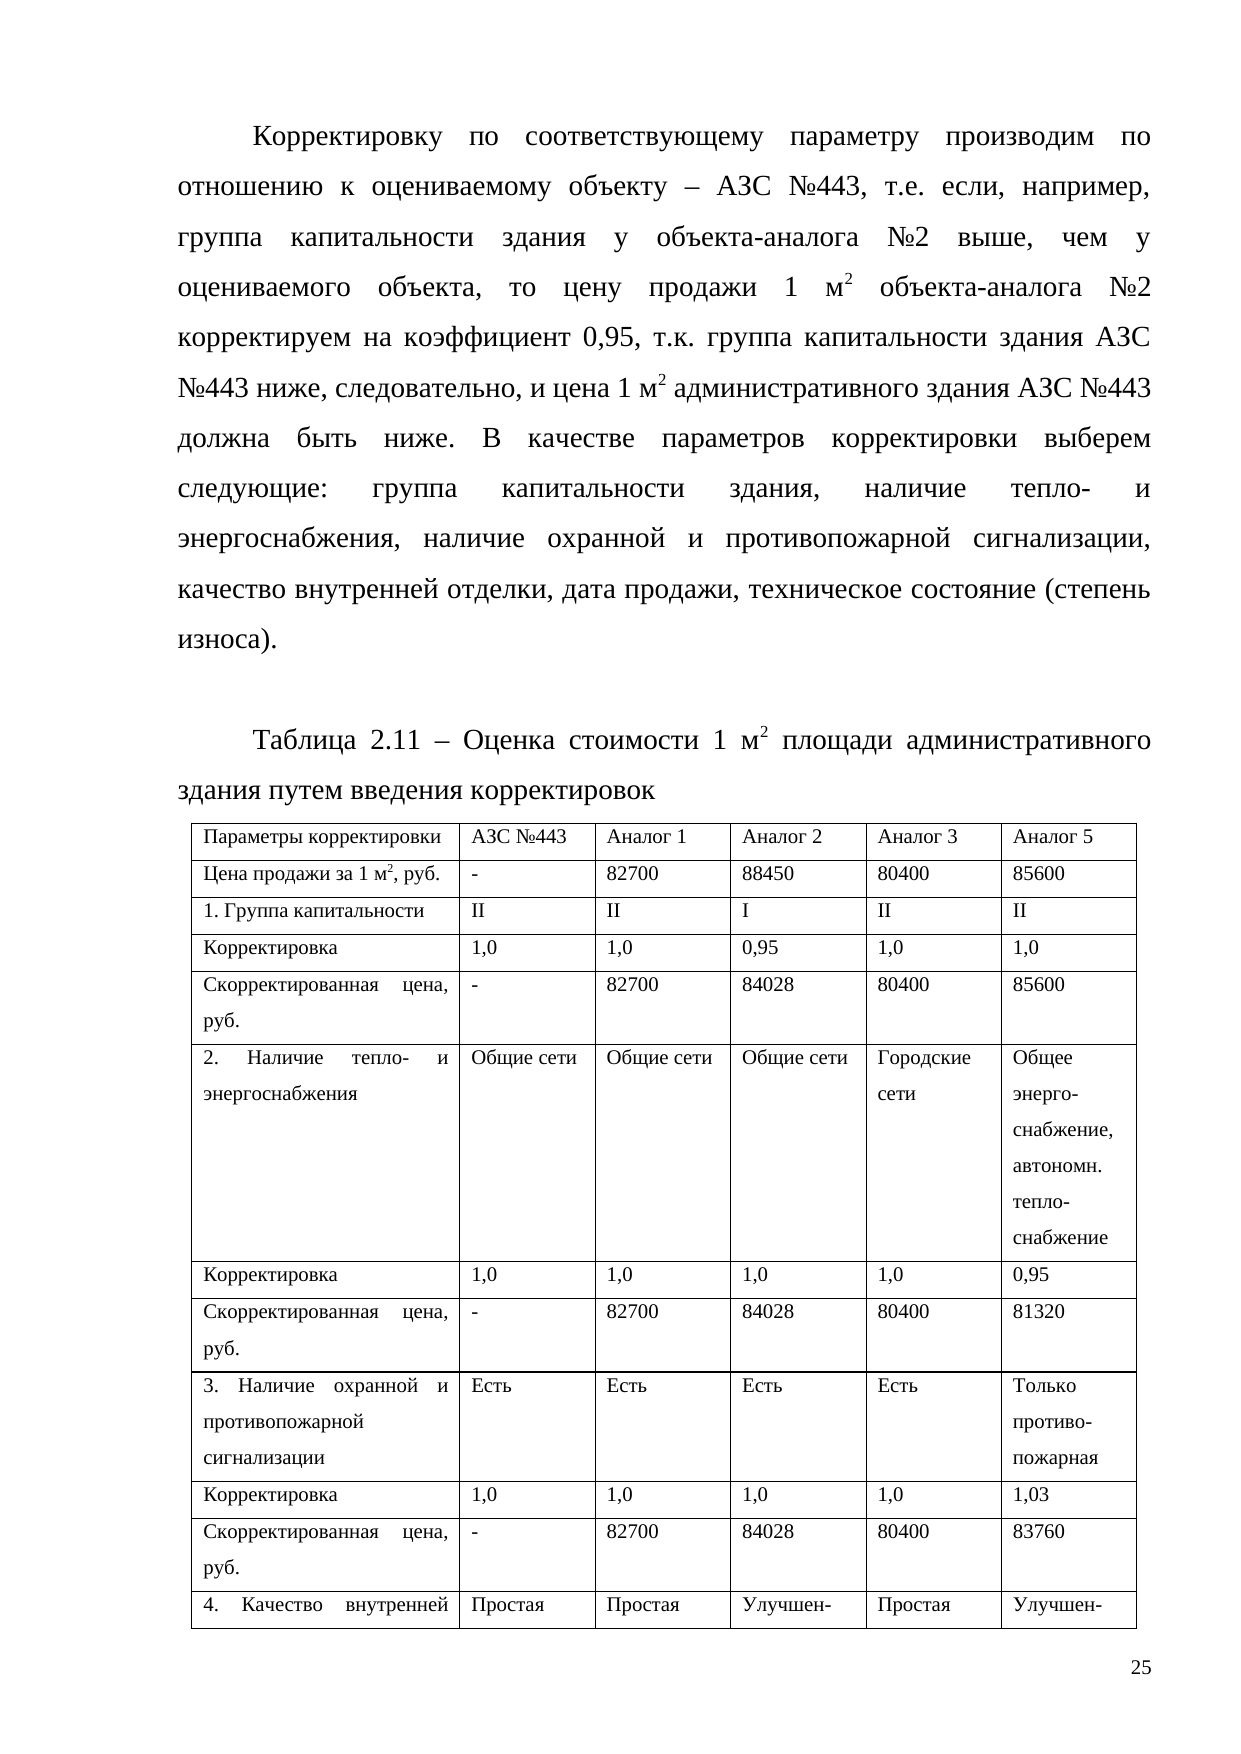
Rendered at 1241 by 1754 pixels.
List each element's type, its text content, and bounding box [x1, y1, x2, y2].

table_header Параметры корректировки [192, 824, 459, 859]
table_cell 1,0 [731, 1482, 866, 1518]
table_cell Скорректированная цена, руб. [192, 1519, 459, 1591]
table_header АЗС №443 [460, 824, 595, 859]
table_cell 1,0 [596, 1482, 730, 1518]
table_cell 82700 [596, 1519, 730, 1591]
table_cell Общее энерго-снабжение, автономн. тепло-снабжение [1002, 1045, 1136, 1261]
table_cell Улучшен-ная [1002, 1592, 1136, 1628]
table_cell Есть [867, 1373, 1001, 1481]
table_cell 3. Наличие охранной и противопожарной сигнализации [192, 1373, 459, 1481]
table_cell Общие сети [731, 1045, 866, 1261]
table_cell Есть [731, 1373, 866, 1481]
table_cell 1,0 [460, 1262, 595, 1298]
table_cell 2. Наличие тепло- и энергоснабжения [192, 1045, 459, 1261]
table_cell 0,95 [731, 935, 866, 971]
table_cell - [460, 1519, 595, 1591]
table_cell Скорректированная цена, руб. [192, 1299, 459, 1371]
table_cell 1,0 [460, 935, 595, 971]
table_cell 85600 [1002, 861, 1136, 897]
table_cell - [460, 861, 595, 897]
table_cell Общие сети [460, 1045, 595, 1261]
table_cell Только противо-пожарная [1002, 1373, 1136, 1481]
table_cell 1,0 [1002, 935, 1136, 971]
table_header Аналог 1 [596, 824, 730, 859]
table_cell - [460, 972, 595, 1044]
table_cell 1,0 [596, 1262, 730, 1298]
text Таблица 2.11 – Оценка стоимости 1 м2 площади административного здания путем введения корректировок [177, 722, 1152, 806]
table_cell 1,03 [1002, 1482, 1136, 1518]
table_cell Корректировка [192, 1262, 459, 1298]
table_cell 0,95 [1002, 1262, 1136, 1298]
table_cell 1,0 [867, 1482, 1001, 1518]
table_cell Простая [460, 1592, 595, 1628]
table_cell 80400 [867, 1519, 1001, 1591]
table_cell 81320 [1002, 1299, 1136, 1371]
table_cell 82700 [596, 1299, 730, 1371]
table_header Аналог 3 [867, 824, 1001, 859]
table_cell 84028 [731, 1299, 866, 1371]
text Корректировку по соответствующему параметру производим по отношению к оцениваемому объекту – АЗС №443, т.е. если, например, группа капитальности здания у объекта-аналога №2 выше, чем у оцениваемого объекта, то цену продажи 1 м2 объекта-аналога №2 корректируем на коэффициент 0,95, т.к. группа капитальности здания АЗС №443 ниже, следовательно, и цена 1 м2 административного здания АЗС №443 должна быть ниже. В качестве параметров корректировки выберем следующие: группа капитальности здания, наличие тепло- и энергоснабжения, наличие охранной и противопожарной сигнализации, качество внутренней отделки, дата продажи, техническое состояние (степень износа). [177, 118, 1152, 655]
table_cell 1,0 [867, 935, 1001, 971]
table_cell 80400 [867, 1299, 1001, 1371]
table_cell II [460, 898, 595, 934]
table_cell 88450 [731, 861, 866, 897]
table_cell 1,0 [460, 1482, 595, 1518]
table_cell Корректировка [192, 935, 459, 971]
table_cell Городские сети [867, 1045, 1001, 1261]
table_header Аналог 5 [1002, 824, 1136, 859]
table_header Аналог 2 [731, 824, 866, 859]
table_cell 80400 [867, 861, 1001, 897]
table_cell I [731, 898, 866, 934]
table_cell 82700 [596, 972, 730, 1044]
table_cell Корректировка [192, 1482, 459, 1518]
table_cell Цена продажи за 1 м2, руб. [192, 861, 459, 897]
table_cell Простая [867, 1592, 1001, 1628]
table_cell Улучшен-ная [731, 1592, 866, 1628]
table_cell Скорректированная цена, руб. [192, 972, 459, 1044]
table_cell Есть [460, 1373, 595, 1481]
table_cell 85600 [1002, 972, 1136, 1044]
table_cell 84028 [731, 972, 866, 1044]
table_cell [192, 1592, 459, 1628]
table_cell 80400 [867, 972, 1001, 1044]
table_cell 83760 [1002, 1519, 1136, 1591]
table_cell 1. Группа капитальности [192, 898, 459, 934]
table_cell Общие сети [596, 1045, 730, 1261]
table_cell II [867, 898, 1001, 934]
table_cell 1,0 [867, 1262, 1001, 1298]
table_cell 84028 [731, 1519, 866, 1591]
table_cell II [596, 898, 730, 934]
table_cell - [460, 1299, 595, 1371]
table_cell Есть [596, 1373, 730, 1481]
table_cell 82700 [596, 861, 730, 897]
table_cell Простая [596, 1592, 730, 1628]
table_cell 1,0 [596, 935, 730, 971]
table_cell 1,0 [731, 1262, 866, 1298]
table_cell II [1002, 898, 1136, 934]
